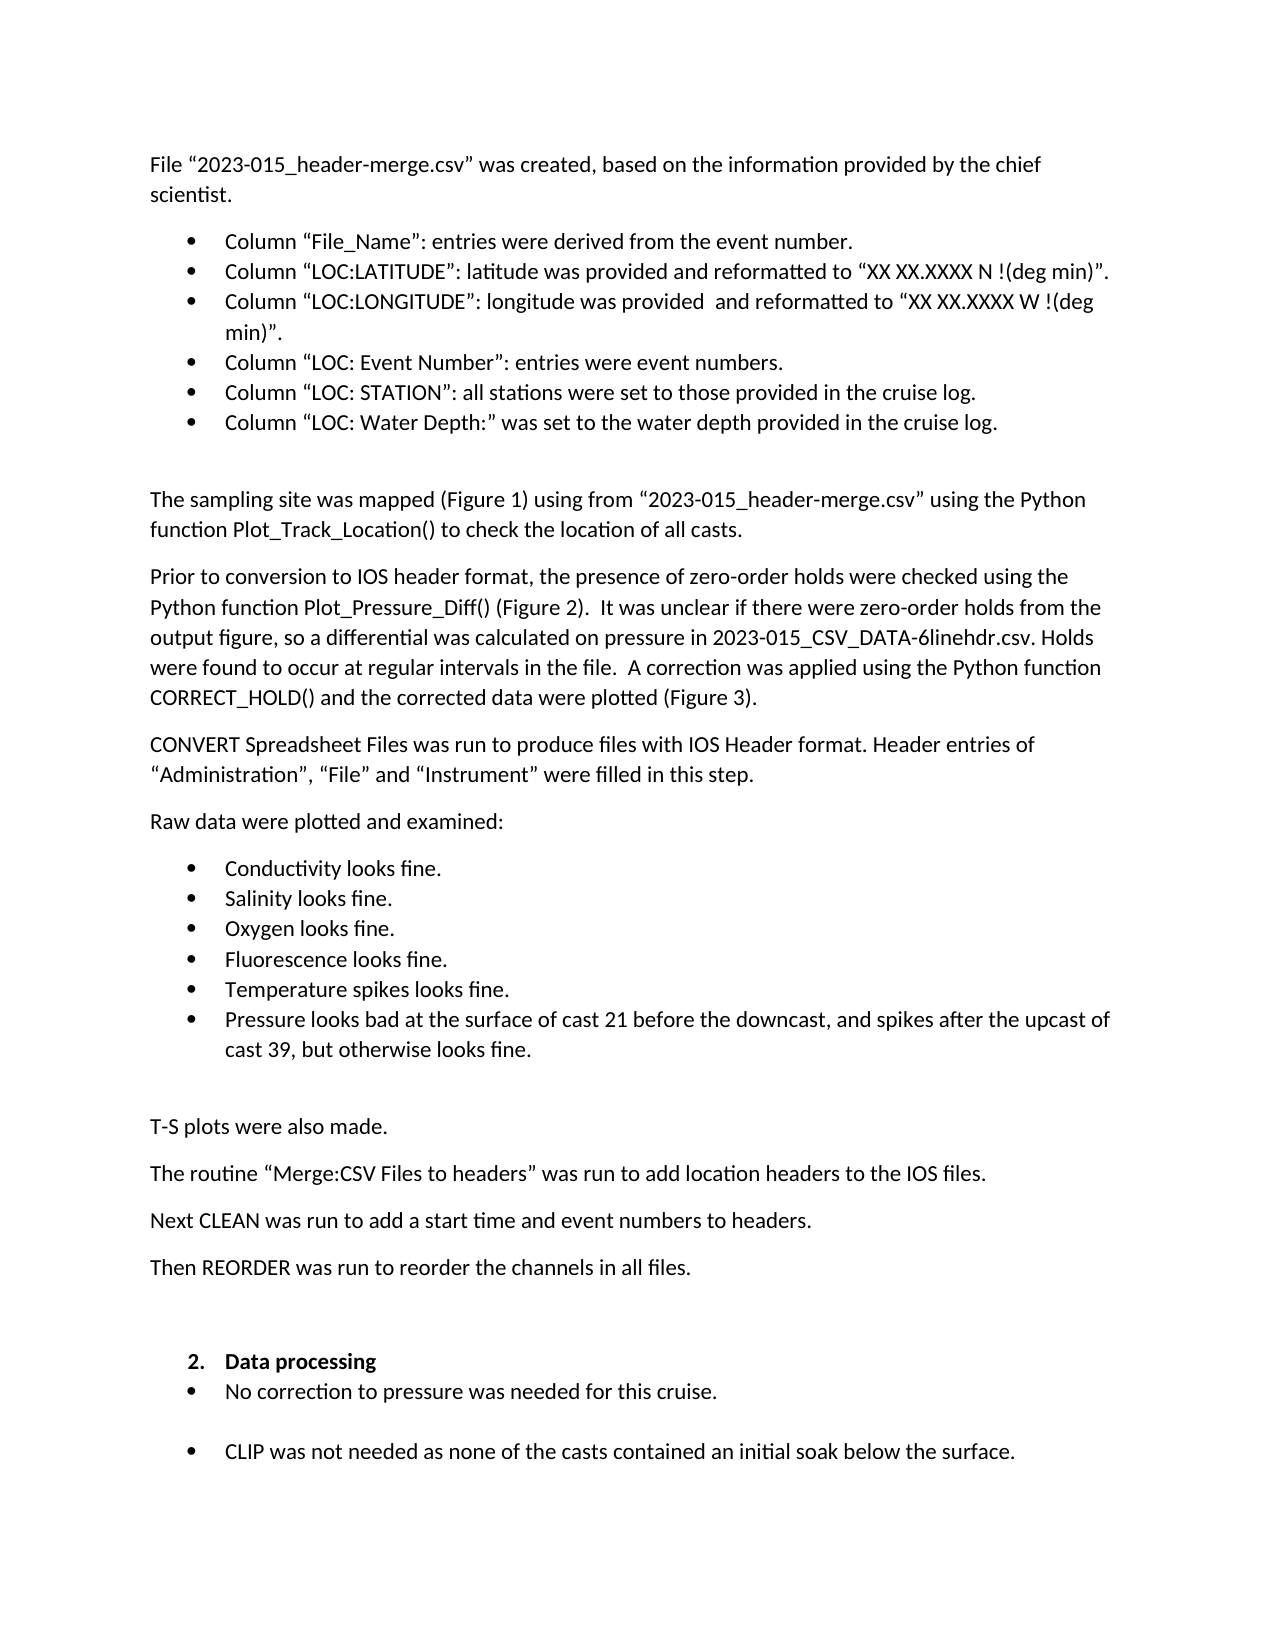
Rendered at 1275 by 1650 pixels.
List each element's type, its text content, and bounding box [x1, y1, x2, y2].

text Raw data were plotted and examined: [150, 807, 1125, 835]
list Column “LOC: Water Depth:” was set to the water depth provided in the cruise log. [187, 408, 1125, 436]
list Fluorescence looks fine. [187, 945, 1125, 973]
text Prior to conversion to IOS header format, the presence of zero-order holds were checked using the Python function Plot_Pressure_Diff() (Figure 2). It was unclear if there were zero-order holds from the output figure, so a differential was calculated on pressure in 2023-015_CSV_DATA-6linehdr.csv. Holds were found to occur at regular intervals in the file. A correction was applied using the Python function CORRECT_HOLD() and the corrected data were plotted (Figure 3). [150, 562, 1125, 711]
text CONVERT Spreadsheet Files was run to produce files with IOS Header format. Header entries of “Administration”, “File” and “Instrument” were filled in this step. [150, 730, 1125, 788]
text Next CLEAN was run to add a start time and event numbers to headers. [150, 1206, 1125, 1234]
list Column “LOC: STATION”: all stations were set to those provided in the cruise log. [187, 378, 1125, 406]
text The sampling site was mapped (Figure 1) using from “2023-015_header-merge.csv” using the Python function Plot_Track_Location() to check the location of all casts. [150, 485, 1125, 544]
list Data processing [187, 1347, 1125, 1375]
list Temperature spikes looks fine. [187, 975, 1125, 1003]
list Column “LOC: Event Number”: entries were event numbers. [187, 348, 1125, 376]
text File “2023-015_header-merge.csv” was created, based on the information provided by the chief scientist. [150, 150, 1125, 208]
list Conductivity looks fine. [187, 854, 1125, 882]
text Then REORDER was run to reorder the channels in all files. [150, 1253, 1125, 1281]
list Column “LOC:LATITUDE”: latitude was provided and reformatted to “XX XX.XXXX N !(deg min)”. [187, 257, 1125, 285]
list Salinity looks fine. [187, 884, 1125, 912]
list CLIP was not needed as none of the casts contained an initial soak below the surface. [187, 1437, 1125, 1466]
list Pressure looks bad at the surface of cast 21 before the downcast, and spikes after the upcast of cast 39, but otherwise looks fine. [187, 1005, 1125, 1063]
list Column “LOC:LONGITUDE”: longitude was provided and reformatted to “XX XX.XXXX W !(deg min)”. [187, 287, 1125, 346]
text The routine “Merge:CSV Files to headers” was run to add location headers to the IOS files. [150, 1159, 1125, 1187]
list No correction to pressure was needed for this cruise. [187, 1377, 1125, 1405]
list Oxygen looks fine. [187, 914, 1125, 943]
text T-S plots were also made. [150, 1112, 1125, 1141]
list Column “File_Name”: entries were derived from the event number. [187, 227, 1125, 255]
